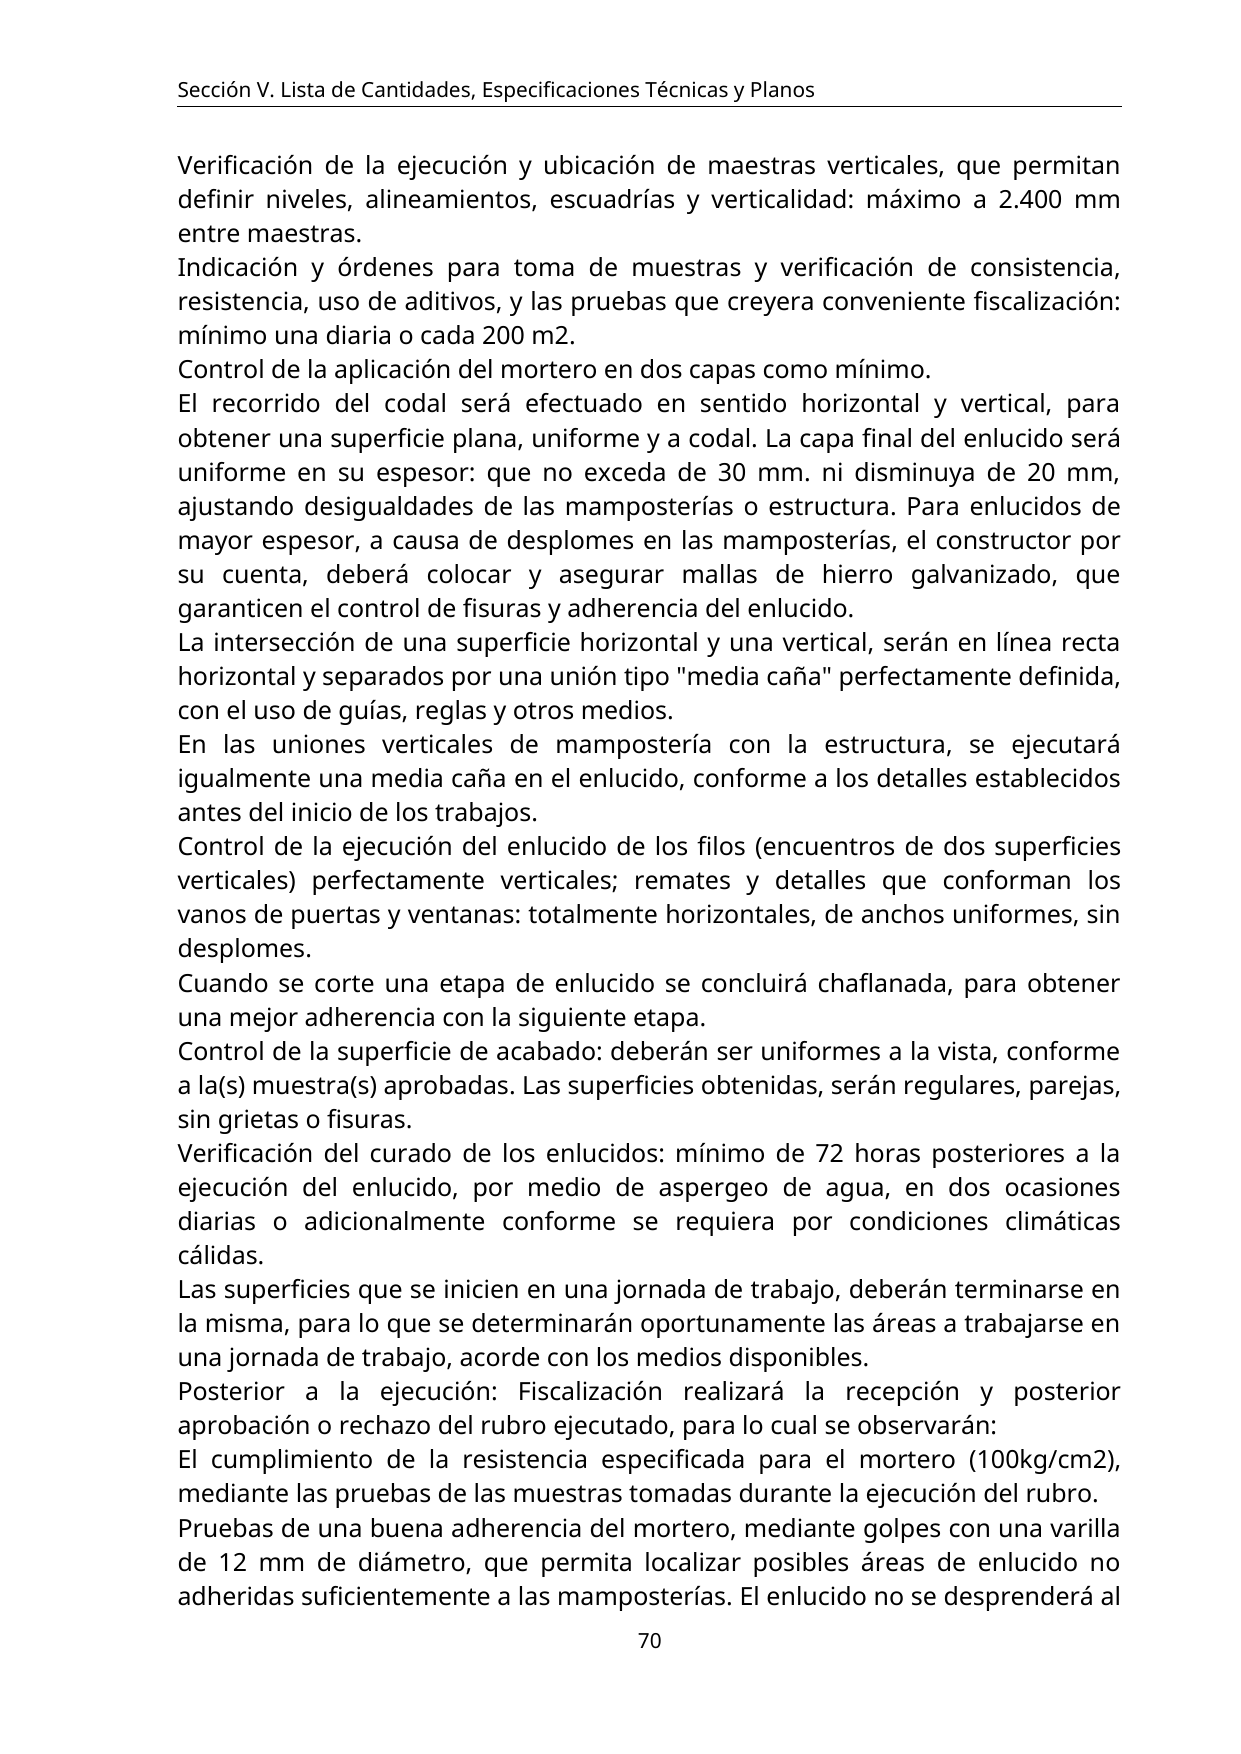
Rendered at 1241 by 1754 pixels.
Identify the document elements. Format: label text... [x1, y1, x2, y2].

text Las superficies que se inicien en una jornada de trabajo, deberán terminarse en la misma, para lo que se determinarán oportunamente las áreas a trabajarse en una jornada de trabajo, acorde con los medios disponibles. [177, 1272, 1122, 1374]
text Verificación del curado de los enlucidos: mínimo de 72 horas posteriores a la ejecución del enlucido, por medio de aspergeo de agua, en dos ocasiones diarias o adicionalmente conforme se requiera por condiciones climáticas cálidas. [177, 1136, 1122, 1272]
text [177, 1510, 1122, 1612]
text En las uniones verticales de mampostería con la estructura, se ejecutará igualmente una media caña en el enlucido, conforme a los detalles establecidos antes del inicio de los trabajos. [177, 727, 1122, 829]
text Verificación de la ejecución y ubicación de maestras verticales, que permitan definir niveles, alineamientos, escuadrías y verticalidad: máximo a 2.400 mm entre maestras. [177, 148, 1122, 250]
text Control de la aplicación del mortero en dos capas como mínimo. [177, 352, 1122, 386]
text Posterior a la ejecución: Fiscalización realizará la recepción y posterior aprobación o rechazo del rubro ejecutado, para lo cual se observarán: [177, 1374, 1122, 1442]
text El cumplimiento de la resistencia especificada para el mortero (100kg/cm2), mediante las pruebas de las muestras tomadas durante la ejecución del rubro. [177, 1442, 1122, 1510]
text Cuando se corte una etapa de enlucido se concluirá chaflanada, para obtener una mejor adherencia con la siguiente etapa. [177, 965, 1122, 1033]
text Control de la superficie de acabado: deberán ser uniformes a la vista, conforme a la(s) muestra(s) aprobadas. Las superficies obtenidas, serán regulares, parejas, sin grietas o fisuras. [177, 1033, 1122, 1136]
text El recorrido del codal será efectuado en sentido horizontal y vertical, para obtener una superficie plana, uniforme y a codal. La capa final del enlucido será uniforme en su espesor: que no exceda de 30 mm. ni disminuya de 20 mm, ajustando desigualdades de las mamposterías o estructura. Para enlucidos de mayor espesor, a causa de desplomes en las mamposterías, el constructor por su cuenta, deberá colocar y asegurar mallas de hierro galvanizado, que garanticen el control de fisuras y adherencia del enlucido. [177, 386, 1122, 624]
text La intersección de una superficie horizontal y una vertical, serán en línea recta horizontal y separados por una unión tipo "media caña" perfectamente definida, con el uso de guías, reglas y otros medios. [177, 624, 1122, 727]
text Indicación y órdenes para toma de muestras y verificación de consistencia, resistencia, uso de aditivos, y las pruebas que creyera conveniente fiscalización: mínimo una diaria o cada 200 m2. [177, 250, 1122, 352]
text Control de la ejecución del enlucido de los filos (encuentros de dos superficies verticales) perfectamente verticales; remates y detalles que conforman los vanos de puertas y ventanas: totalmente horizontales, de anchos uniformes, sin desplomes. [177, 829, 1122, 965]
